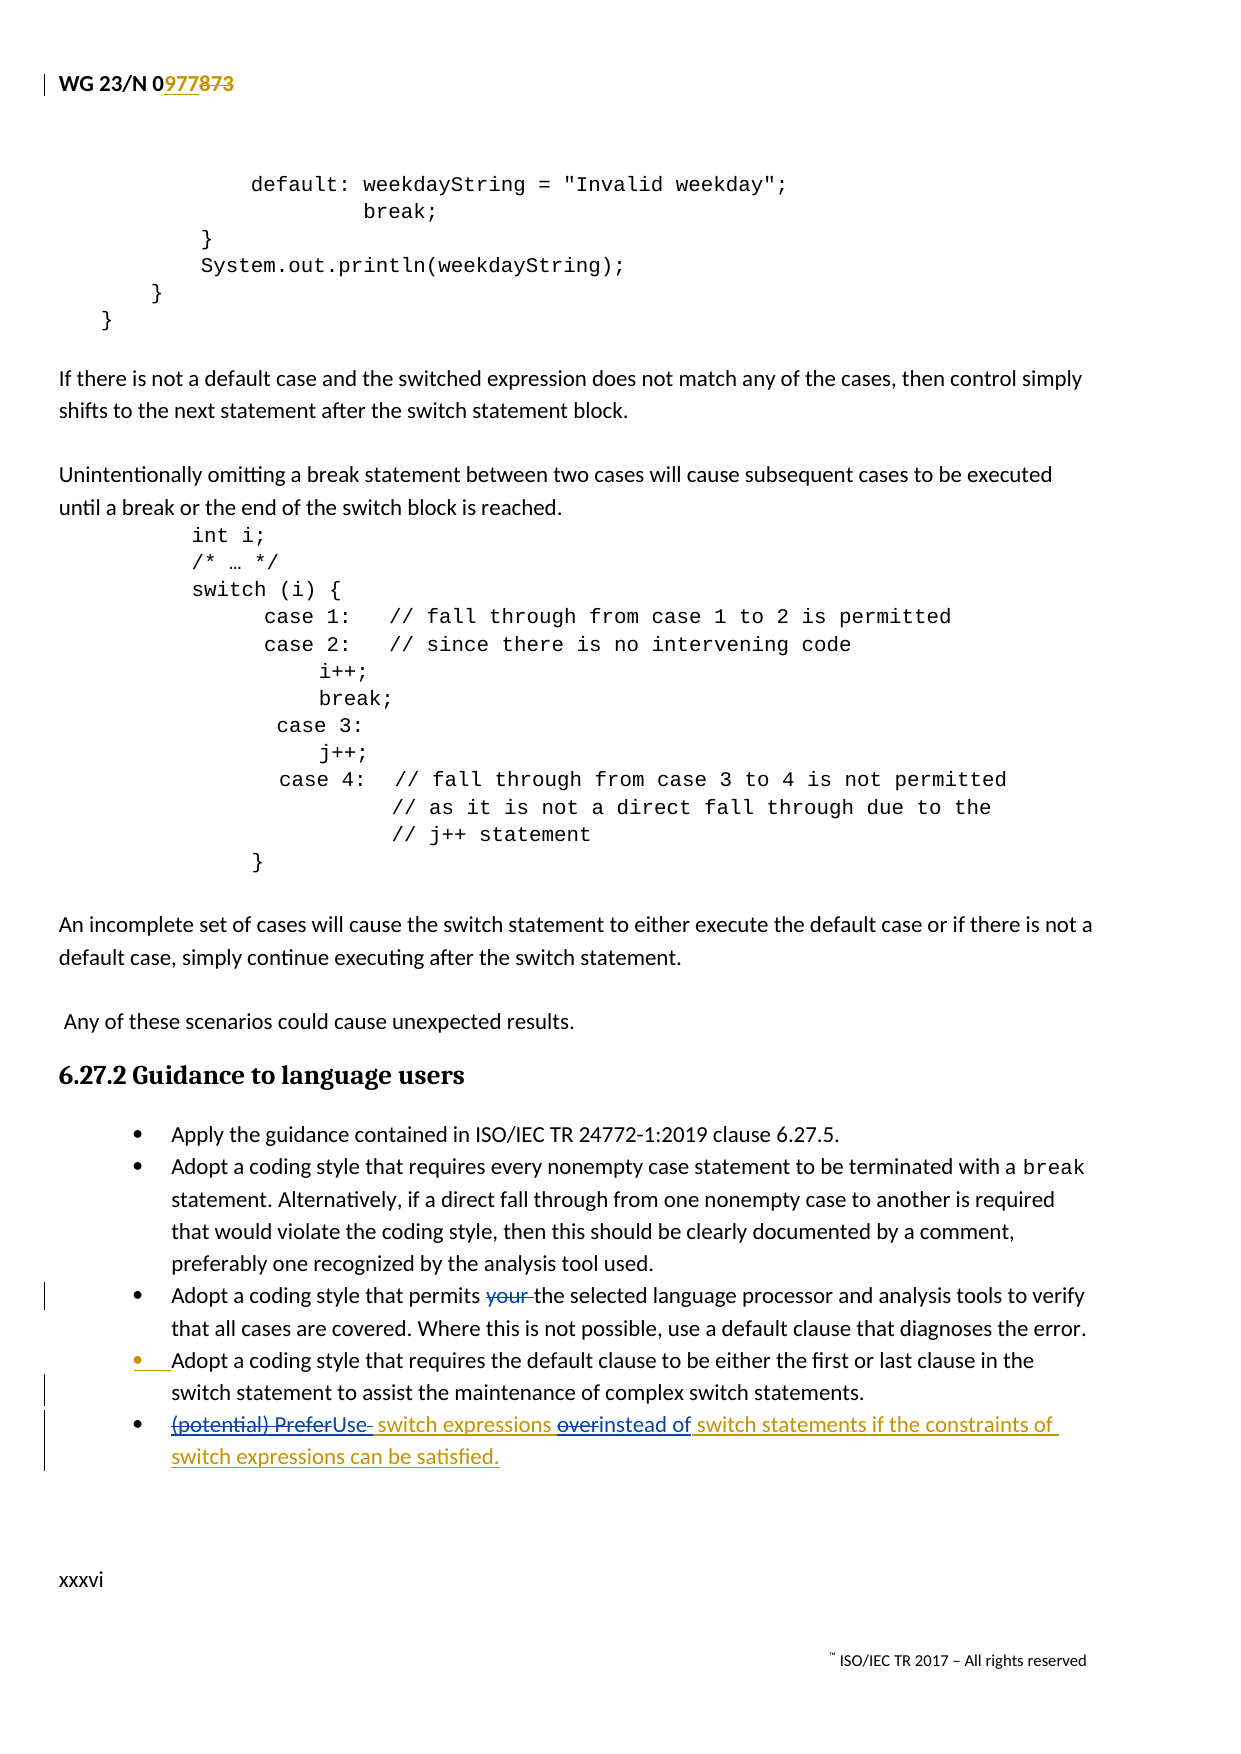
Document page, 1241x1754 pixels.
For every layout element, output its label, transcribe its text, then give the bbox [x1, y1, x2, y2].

text i++; [191, 661, 1099, 684]
text // as it is not a direct fall through due to the [191, 797, 1099, 820]
text j++; [191, 742, 1099, 766]
list Apply the guidance contained in ISO/IEC TR 24772-1:2019 clause 6.27.5. [133, 1120, 1099, 1148]
text Any of these scenarios could cause unexpected results. [58, 1007, 1099, 1035]
text case 1: // fall through from case 1 to 2 is permitted [191, 606, 1099, 630]
subtitle 6.27.2 Guidance to language users [58, 1060, 1099, 1091]
text Unintentionally omitting a break statement between two cases will cause subsequent cases to be executed until a break or the end of the switch block is reached. [58, 460, 1099, 521]
text // j++ statement [191, 824, 1099, 847]
text break; [101, 201, 1099, 224]
list Adopt a coding style that requires every nonempty case statement to be terminated with a break statement. Alternatively, if a direct fall through from one nonempty case to another is required that would violate the coding style, then this should be clearly documented by a comment, preferably one recognized by the analysis tool used. [133, 1152, 1099, 1277]
text } [191, 851, 1099, 875]
text An incomplete set of cases will cause the switch statement to either execute the default case or if there is not a default case, simply continue executing after the switch statement. [58, 910, 1099, 971]
text break; [191, 688, 1099, 712]
text /* … */ [191, 552, 1099, 576]
text int i; [191, 525, 1099, 548]
text If there is not a default case and the switched expression does not match any of the cases, then control simply shifts to the next statement after the switch statement block. [58, 364, 1099, 424]
list Adopt a coding style that permits the selected language processor and analysis tools to verify that all cases are covered. Where this is not possible, use a default clause that diagnoses the error. [133, 1282, 1099, 1342]
text } [101, 282, 1099, 306]
text case 3: [191, 715, 1099, 739]
text case 4: // fall through from case 3 to 4 is not permitted [191, 769, 1099, 793]
text System.out.println(weekdayString); [101, 255, 1099, 279]
list Adopt a coding style that requires the default clause to be either the first or last clause in the switch statement to assist the maintenance of complex switch statements. [133, 1346, 1099, 1406]
text switch (i) { [191, 579, 1099, 603]
text } [101, 228, 1099, 252]
text case 2: // since there is no intervening code [191, 633, 1099, 657]
text default: weekdayString = "Invalid weekday"; [101, 173, 1099, 197]
text } [101, 309, 1099, 333]
